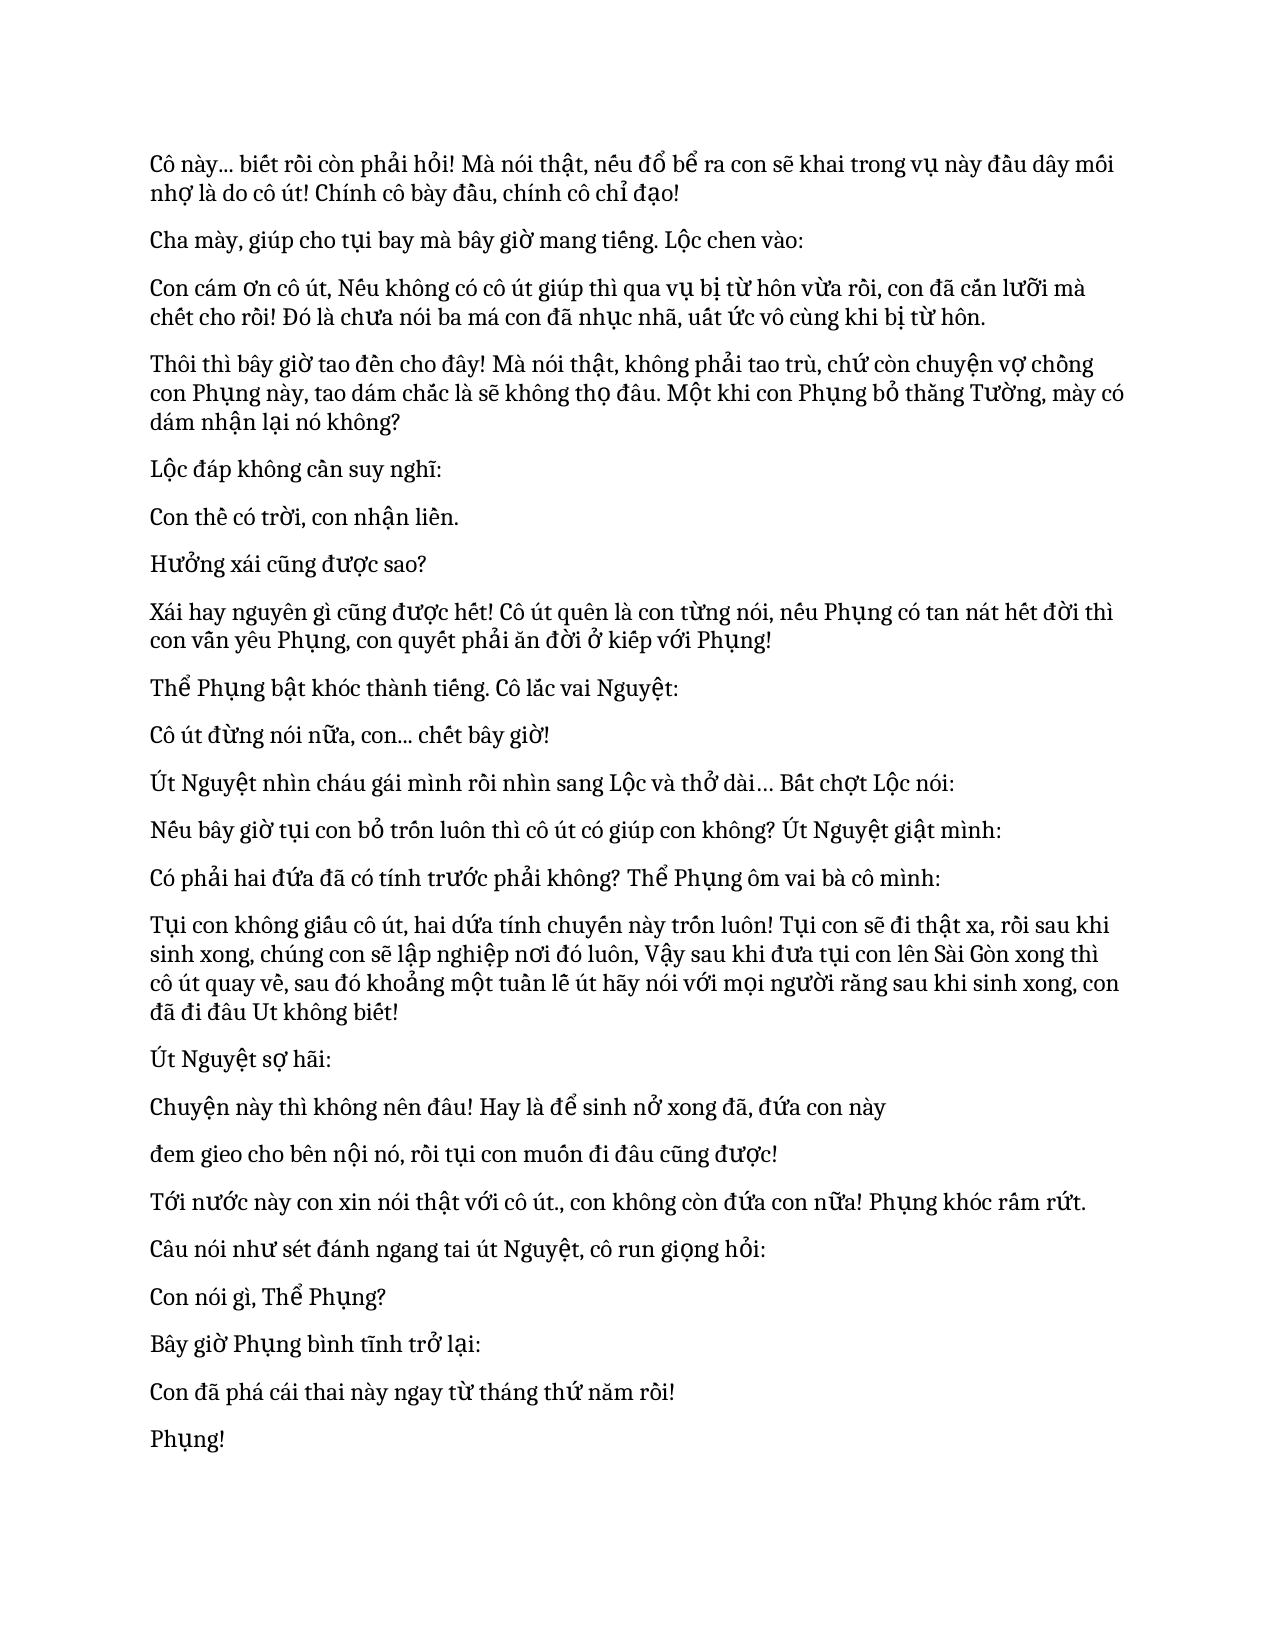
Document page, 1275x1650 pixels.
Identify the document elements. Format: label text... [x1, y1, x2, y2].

text Nếu bây giờ tụi con bỏ trốn luôn thì cô út có giúp con không? Út Nguyệt giật mình: [150, 816, 1125, 845]
text Phụng! [150, 1425, 1125, 1454]
text Cha mày, giúp cho tụi bay mà bây giờ mang tiếng. Lộc chen vào: [150, 226, 1125, 255]
text Con thề có trời, con nhận liền. [150, 502, 1125, 531]
text Thôi thì bây giờ tao đền cho đây! Mà nói thật, không phải tao trù, chứ còn chuyện vợ chồng con Phụng này, tao dám chắc là sẽ không thọ đâu. Một khi con Phụng bỏ thằng Tường, mày có dám nhận lại nó không? [150, 350, 1125, 436]
text Con đã phá cái thai này ngay từ tháng thứ năm rồi! [150, 1377, 1125, 1406]
text Con cám ơn cô út, Nếu không có cô út giúp thì qua vụ bị từ hôn vừa rồi, con đã cắn lưỡi mà chết cho rồi! Đó là chưa nói ba má con đã nhục nhã, uất ức vô cùng khi bị từ hôn. [150, 274, 1125, 331]
text Chuyện này thì không nên đâu! Hay là để sinh nở xong đã, đứa con này [150, 1092, 1125, 1121]
text Lộc đáp không cần suy nghĩ: [150, 455, 1125, 484]
text Tụi con không giấu cô út, hai dứa tính chuyến này trốn luôn! Tụi con sẽ đi thật xa, rồi sau khi sinh xong, chúng con sẽ lập nghiệp nơi đó luôn, Vậy sau khi đưa tụi con lên Sài Gòn xong thì cô út quay về, sau đó khoảng một tuần lễ út hãy nói với mọi người rằng sau khi sinh xong, con đã đi đâu Ut không biết! [150, 911, 1125, 1026]
text Hưởng xái cũng được sao? [150, 550, 1125, 579]
text Út Nguyệt sợ hãi: [150, 1045, 1125, 1074]
text Bây giờ Phụng bình tĩnh trở lại: [150, 1330, 1125, 1359]
text Câu nói như sét đánh ngang tai út Nguyệt, cô run giọng hỏi: [150, 1235, 1125, 1264]
text Con nói gì, Thể Phụng? [150, 1282, 1125, 1311]
text Xái hay nguyên gì cũng được hết! Cô út quên là con từng nói, nếu Phụng có tan nát hết đời thì con vẫn yêu Phụng, con quyết phải ăn đời ở kiếp với Phụng! [150, 597, 1125, 655]
text Cô út đừng nói nữa, con... chết bây giờ! [150, 721, 1125, 750]
text đem gieo cho bên nội nó, rồi tụi con muốn đi đâu cũng được! [150, 1140, 1125, 1169]
text Út Nguyệt nhìn cháu gái mình rồi nhìn sang Lộc và thở dài… Bất chợt Lộc nói: [150, 769, 1125, 797]
text Cô này... biết rồi còn phải hỏi! Mà nói thật, nếu đổ bể ra con sẽ khai trong vụ này đầu dây mối nhợ là do cô út! Chính cô bày đầu, chính cô chỉ đạo! [150, 150, 1125, 207]
text Tới nước này con xin nói thật với cô út., con không còn đứa con nữa! Phụng khóc rấm rứt. [150, 1187, 1125, 1216]
text Có phải hai đứa đã có tính trước phải không? Thể Phụng ôm vai bà cô mình: [150, 864, 1125, 892]
text Thể Phụng bật khóc thành tiếng. Cô lắc vai Nguyệt: [150, 674, 1125, 702]
